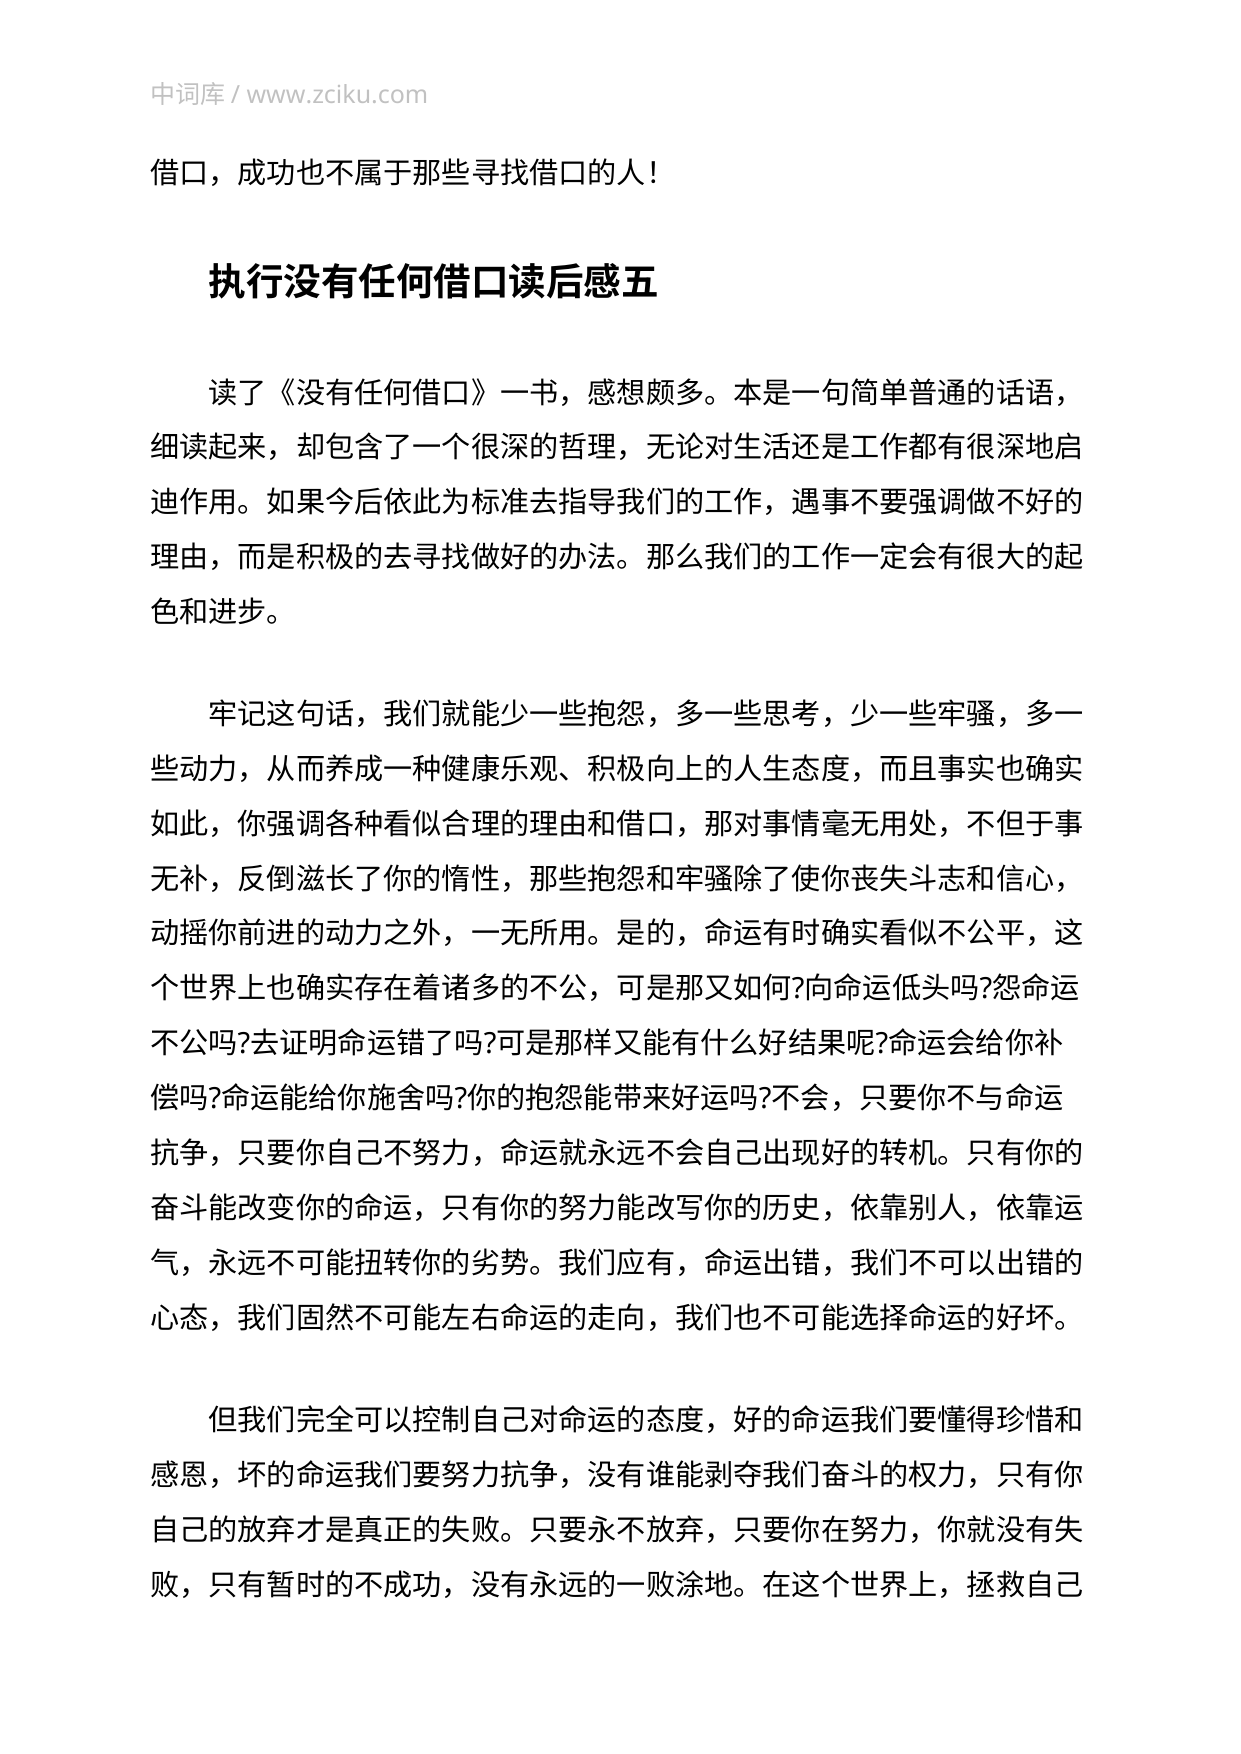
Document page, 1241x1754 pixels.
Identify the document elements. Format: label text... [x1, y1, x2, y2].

text 执行没有任何借口读后感五 [150, 252, 1090, 306]
text 读了《没有任何借口》一书，感想颇多。本是一句简单普通的话语，细读起来，却包含了一个很深的哲理，无论对生活还是工作都有很深地启迪作用。如果今后依此为标准去指导我们的工作，遇事不要强调做不好的理由，而是积极的去寻找做好的办法。那么我们的工作一定会有很大的起色和进步。 [150, 369, 1090, 631]
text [150, 1396, 1090, 1603]
text 牢记这句话，我们就能少一些抱怨，多一些思考，少一些牢骚，多一些动力，从而养成一种健康乐观、积极向上的人生态度，而且事实也确实如此，你强调各种看似合理的理由和借口，那对事情毫无用处，不但于事无补，反倒滋长了你的惰性，那些抱怨和牢骚除了使你丧失斗志和信心，动摇你前进的动力之外，一无所用。是的，命运有时确实看似不公平，这个世界上也确实存在着诸多的不公，可是那又如何?向命运低头吗?怨命运不公吗?去证明命运错了吗?可是那样又能有什么好结果呢?命运会给你补偿吗?命运能给你施舍吗?你的抱怨能带来好运吗?不会，只要你不与命运抗争，只要你自己不努力，命运就永远不会自己出现好的转机。只有你的奋斗能改变你的命运，只有你的努力能改写你的历史，依靠别人，依靠运气，永远不可能扭转你的劣势。我们应有，命运出错，我们不可以出错的心态，我们固然不可能左右命运的走向，我们也不可能选择命运的好坏。 [150, 691, 1090, 1337]
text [150, 150, 1090, 192]
